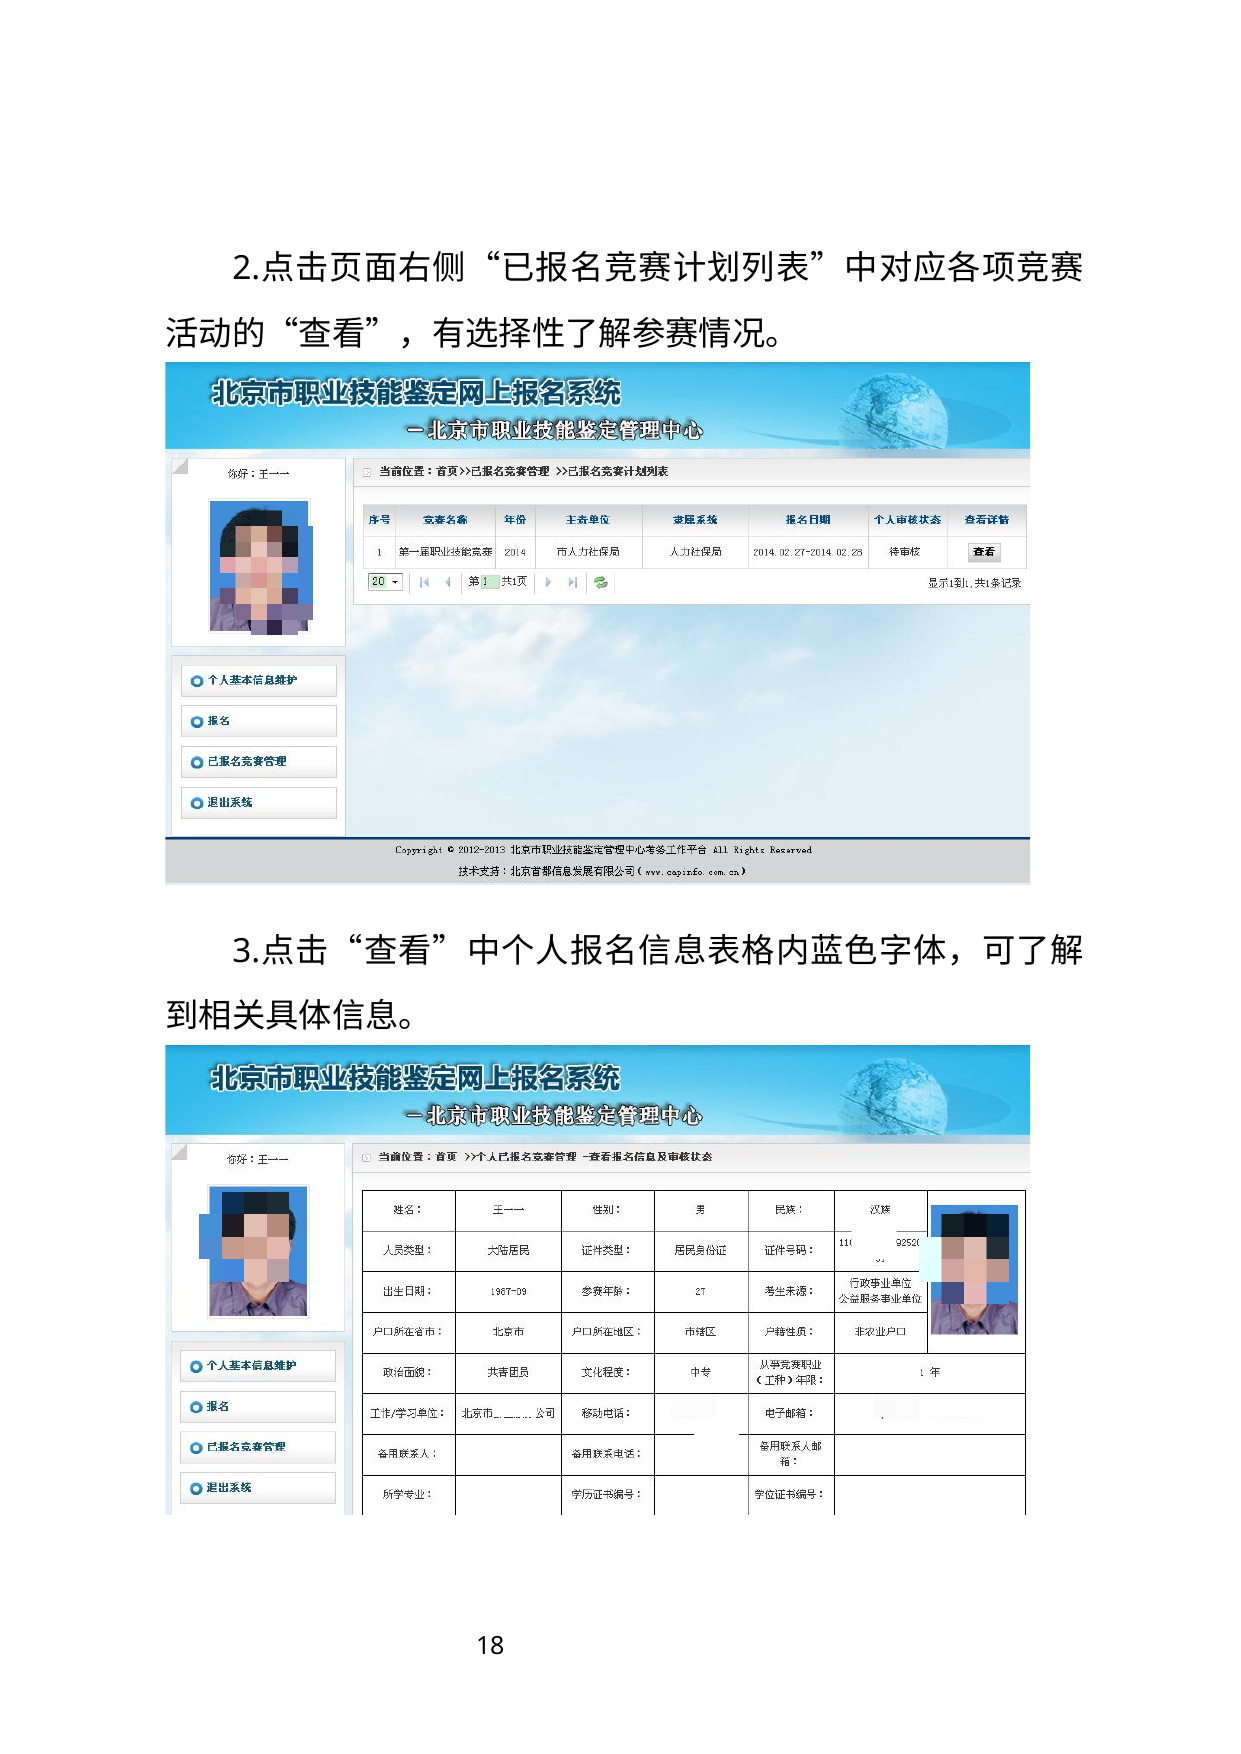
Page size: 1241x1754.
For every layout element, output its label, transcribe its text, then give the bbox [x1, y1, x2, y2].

text 3.点击“查看”中个人报名信息表格内蓝色字体，可了解到相关具体信息。 [165, 915, 1087, 1045]
text 2.点击页面右侧“已报名竞赛计划列表”中对应各项竞赛活动的“查看”，有选择性了解参赛情况。 [165, 233, 1087, 363]
picture [165, 362, 1031, 885]
picture [165, 1045, 1031, 1515]
